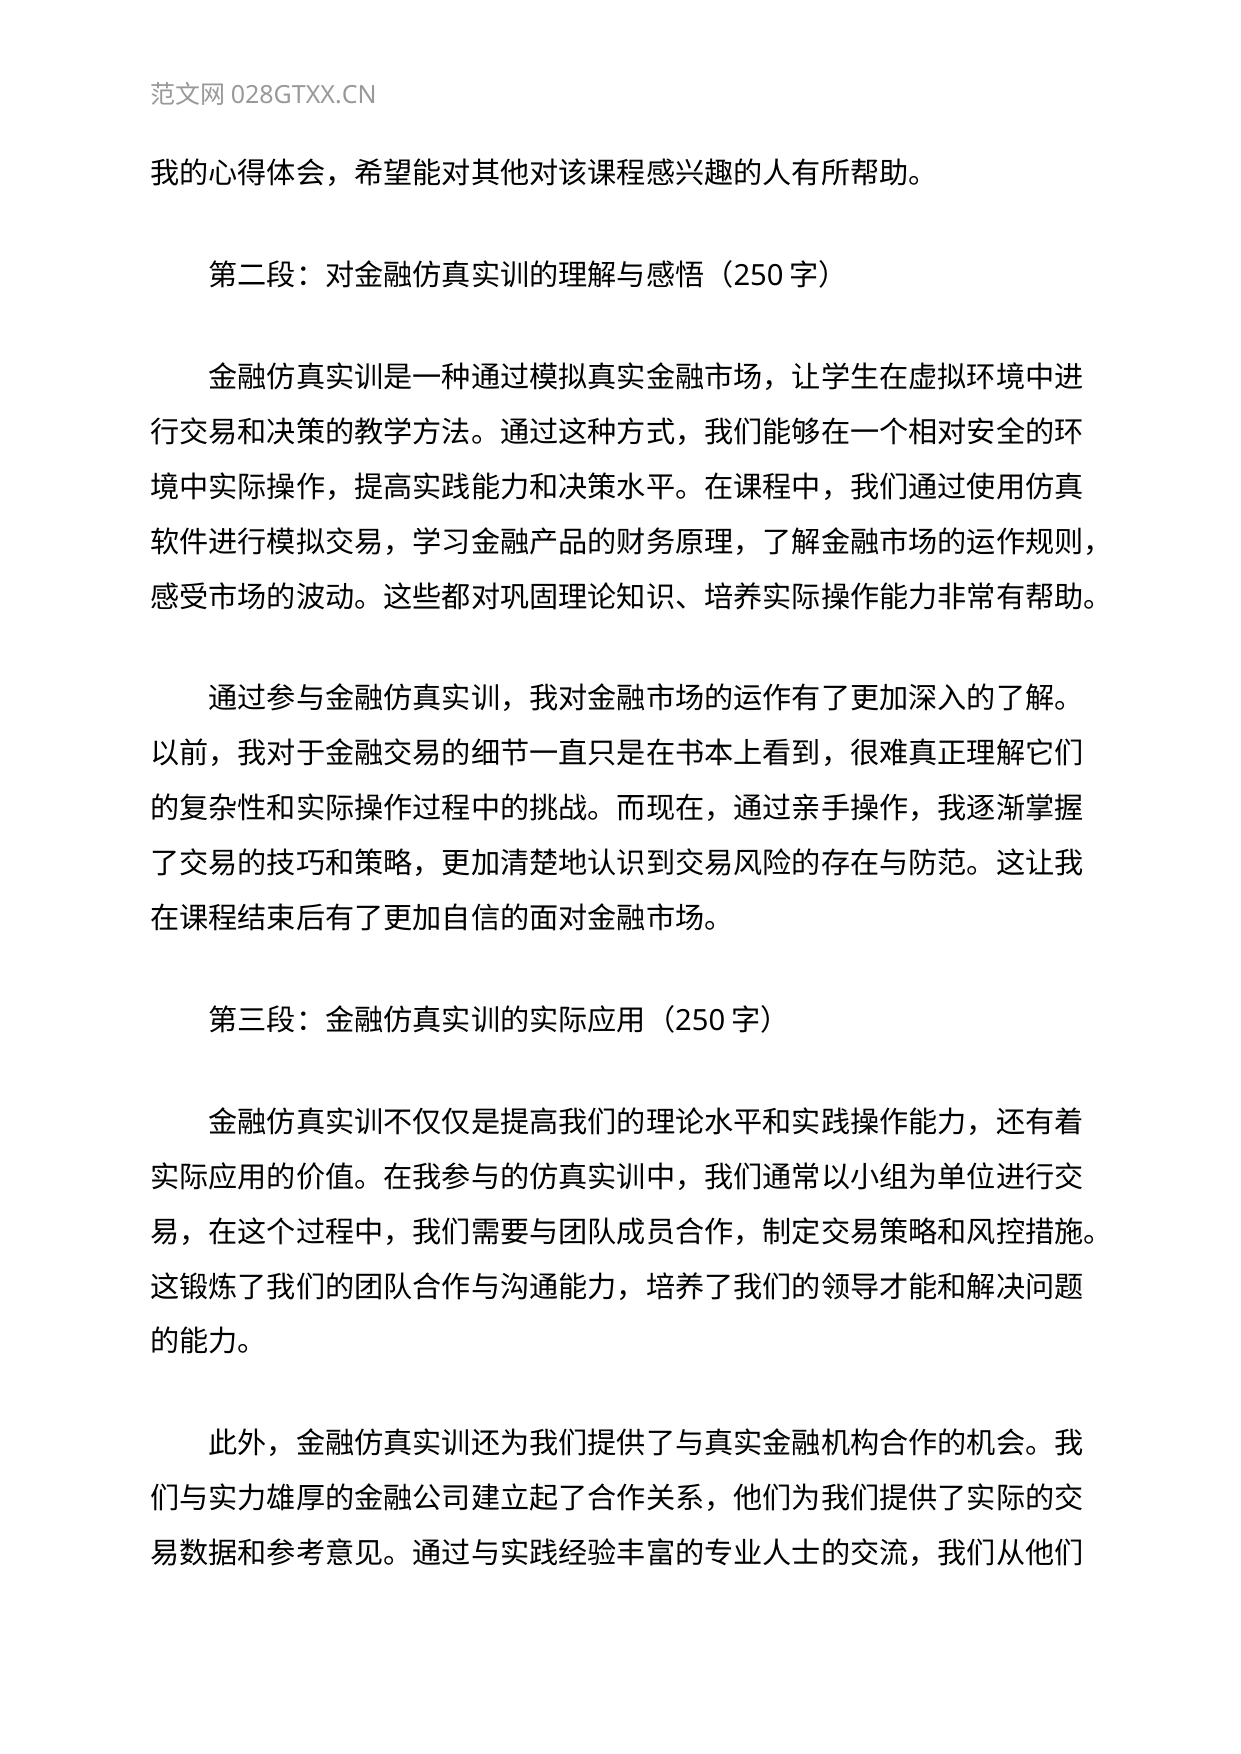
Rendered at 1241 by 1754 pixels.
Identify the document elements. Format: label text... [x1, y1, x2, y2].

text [150, 150, 1090, 192]
text 通过参与金融仿真实训，我对金融市场的运作有了更加深入的了解。以前，我对于金融交易的细节一直只是在书本上看到，很难真正理解它们的复杂性和实际操作过程中的挑战。而现在，通过亲手操作，我逐渐掌握了交易的技巧和策略，更加清楚地认识到交易风险的存在与防范。这让我在课程结束后有了更加自信的面对金融市场。 [150, 675, 1090, 937]
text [150, 1420, 1090, 1572]
text 第三段：金融仿真实训的实际应用（250字） [150, 996, 1090, 1039]
text 金融仿真实训是一种通过模拟真实金融市场，让学生在虚拟环境中进行交易和决策的教学方法。通过这种方式，我们能够在一个相对安全的环境中实际操作，提高实践能力和决策水平。在课程中，我们通过使用仿真软件进行模拟交易，学习金融产品的财务原理，了解金融市场的运作规则，感受市场的波动。这些都对巩固理论知识、培养实际操作能力非常有帮助。 [150, 354, 1090, 616]
text 金融仿真实训不仅仅是提高我们的理论水平和实践操作能力，还有着实际应用的价值。在我参与的仿真实训中，我们通常以小组为单位进行交易，在这个过程中，我们需要与团队成员合作，制定交易策略和风控措施。这锻炼了我们的团队合作与沟通能力，培养了我们的领导才能和解决问题的能力。 [150, 1098, 1090, 1360]
text 第二段：对金融仿真实训的理解与感悟（250字） [150, 252, 1090, 294]
